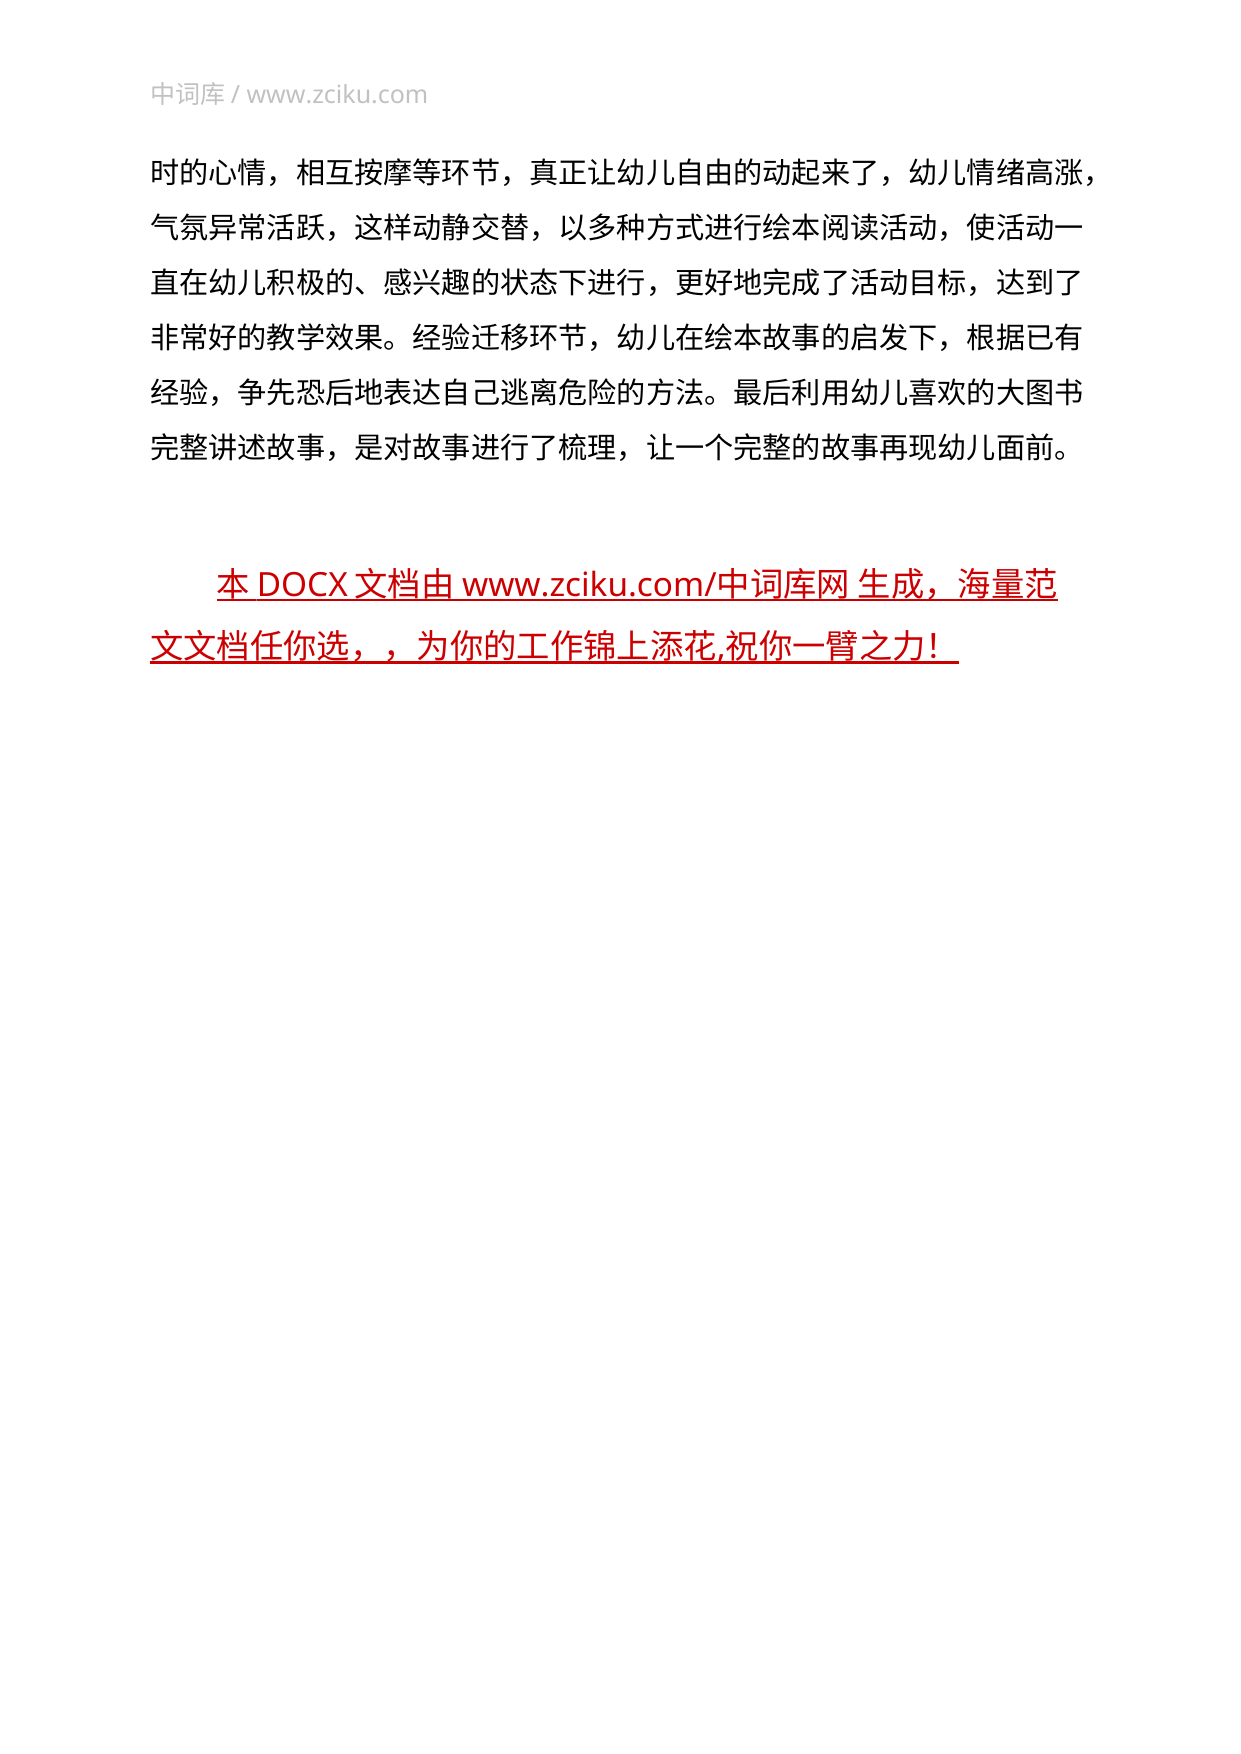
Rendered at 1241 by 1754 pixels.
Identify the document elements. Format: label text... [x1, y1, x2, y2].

text 本DOCX文档由 www.zciku.com/中词库网 生成，海量范文文档任你选，，为你的工作锦上添花,祝你一臂之力！ [150, 557, 1090, 669]
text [150, 150, 1090, 467]
